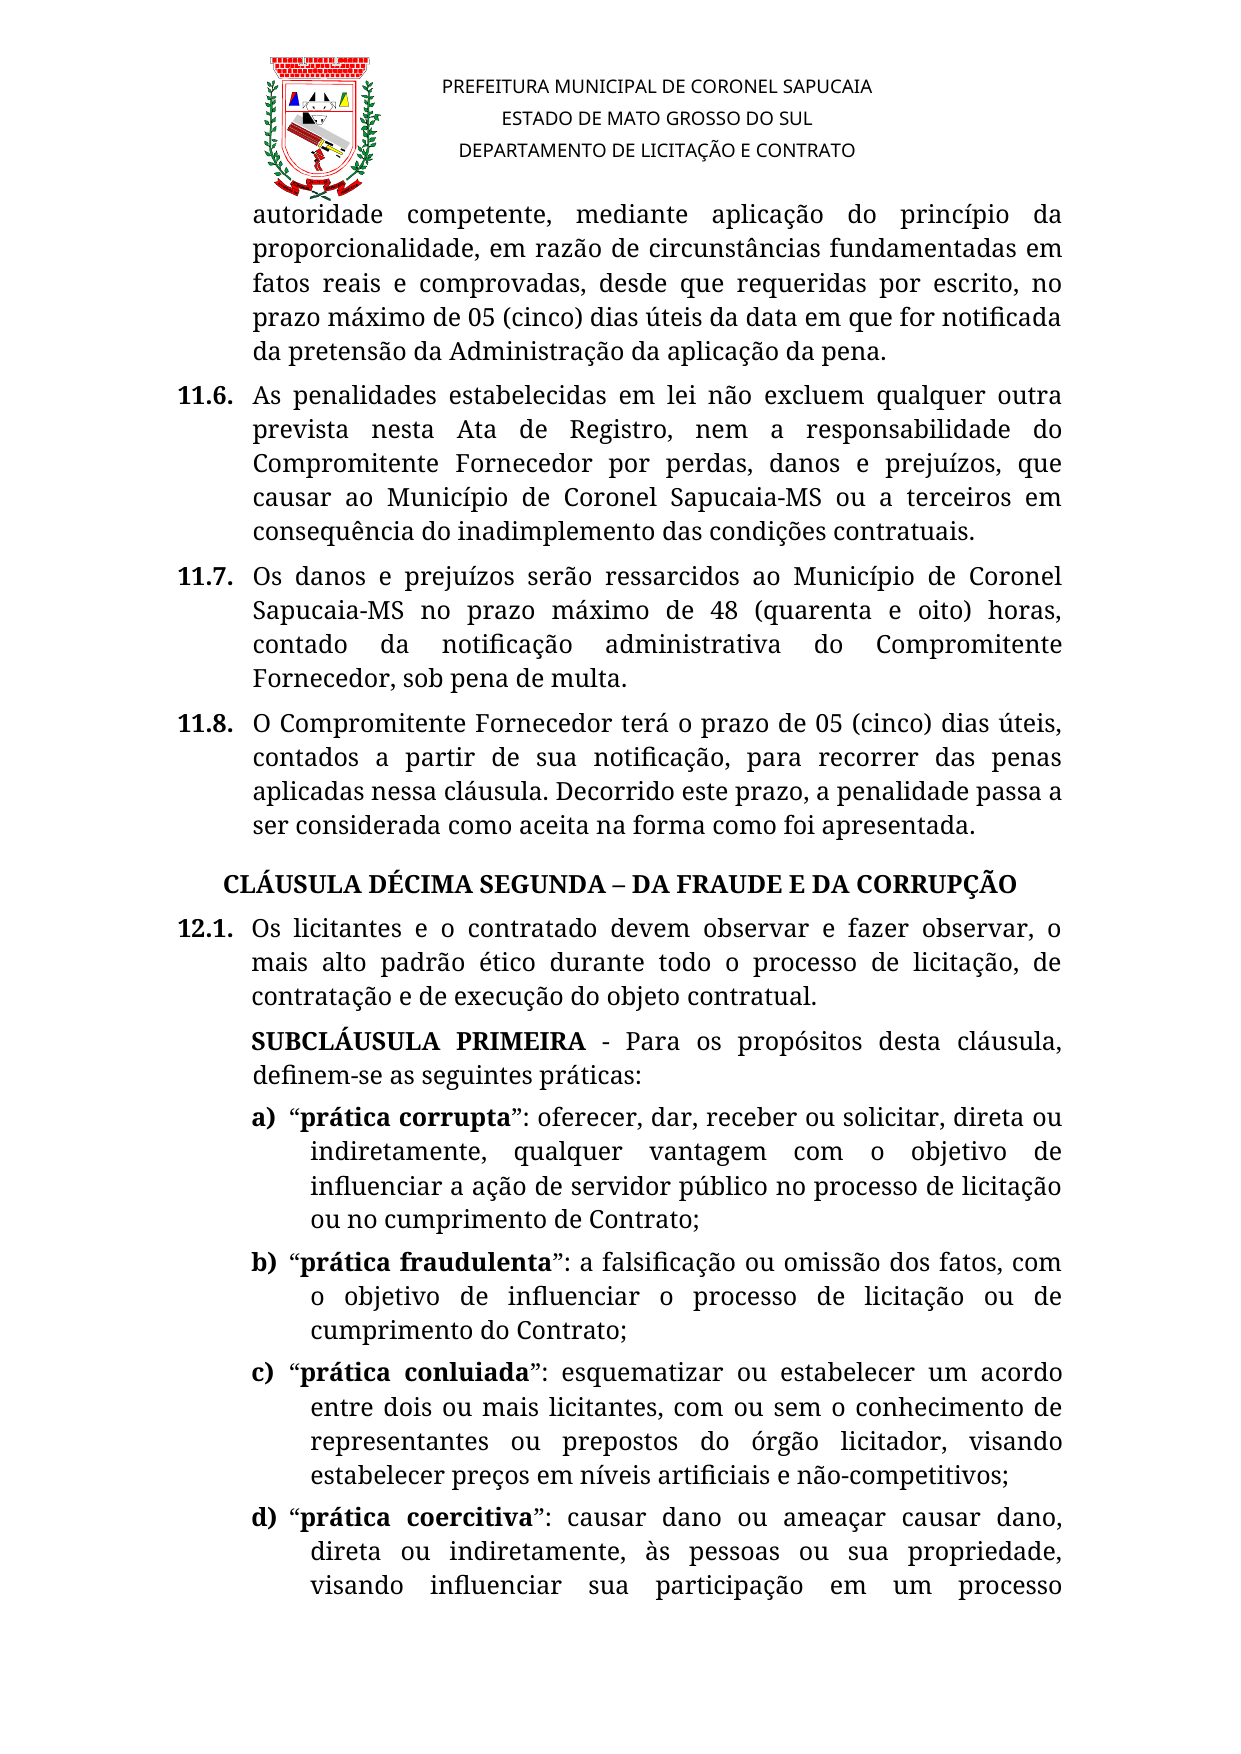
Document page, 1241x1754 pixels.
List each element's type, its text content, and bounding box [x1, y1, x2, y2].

text CLÁUSULA DÉCIMA SEGUNDA – DA FRAUDE E DA CORRUPÇÃO [177, 866, 1063, 901]
list “prática corrupta”: oferecer, dar, receber ou solicitar, direta ou indiretamente, qualquer vantagem com o objetivo de influenciar a ação de servidor público no processo de licitação ou no cumprimento de Contrato; [251, 1100, 1063, 1236]
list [177, 197, 1063, 367]
list “prática fraudulenta”: a falsificação ou omissão dos fatos, com o objetivo de influenciar o processo de licitação ou de cumprimento do Contrato; [251, 1244, 1063, 1347]
list As penalidades estabelecidas em lei não excluem qualquer outra prevista nesta Ata de Registro, nem a responsabilidade do Compromitente Fornecedor por perdas, danos e prejuízos, que causar ao Município de Coronel Sapucaia-MS ou a terceiros em consequência do inadimplemento das condições contratuais. [177, 378, 1063, 548]
list Os licitantes e o contratado devem observar e fazer observar, o mais alto padrão ético durante todo o processo de licitação, de contratação e de execução do objeto contratual. [177, 911, 1063, 1013]
list “prática conluiada”: esquematizar ou estabelecer um acordo entre dois ou mais licitantes, com ou sem o conhecimento de representantes ou prepostos do órgão licitador, visando estabelecer preços em níveis artificiais e não-competitivos; [251, 1355, 1063, 1491]
list Os danos e prejuízos serão ressarcidos ao Município de Coronel Sapucaia-MS no prazo máximo de 48 (quarenta e oito) horas, contado da notificação administrativa do Compromitente Fornecedor, sob pena de multa. [177, 558, 1063, 695]
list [251, 1500, 1063, 1602]
list O Compromitente Fornecedor terá o prazo de 05 (cinco) dias úteis, contados a partir de sua notificação, para recorrer das penas aplicadas nessa cláusula. Decorrido este prazo, a penalidade passa a ser considerada como aceita na forma como foi apresentada. [177, 705, 1063, 841]
text SUBCLÁUSULA PRIMEIRA - Para os propósitos desta cláusula, definem-se as seguintes práticas: [251, 1023, 1063, 1092]
